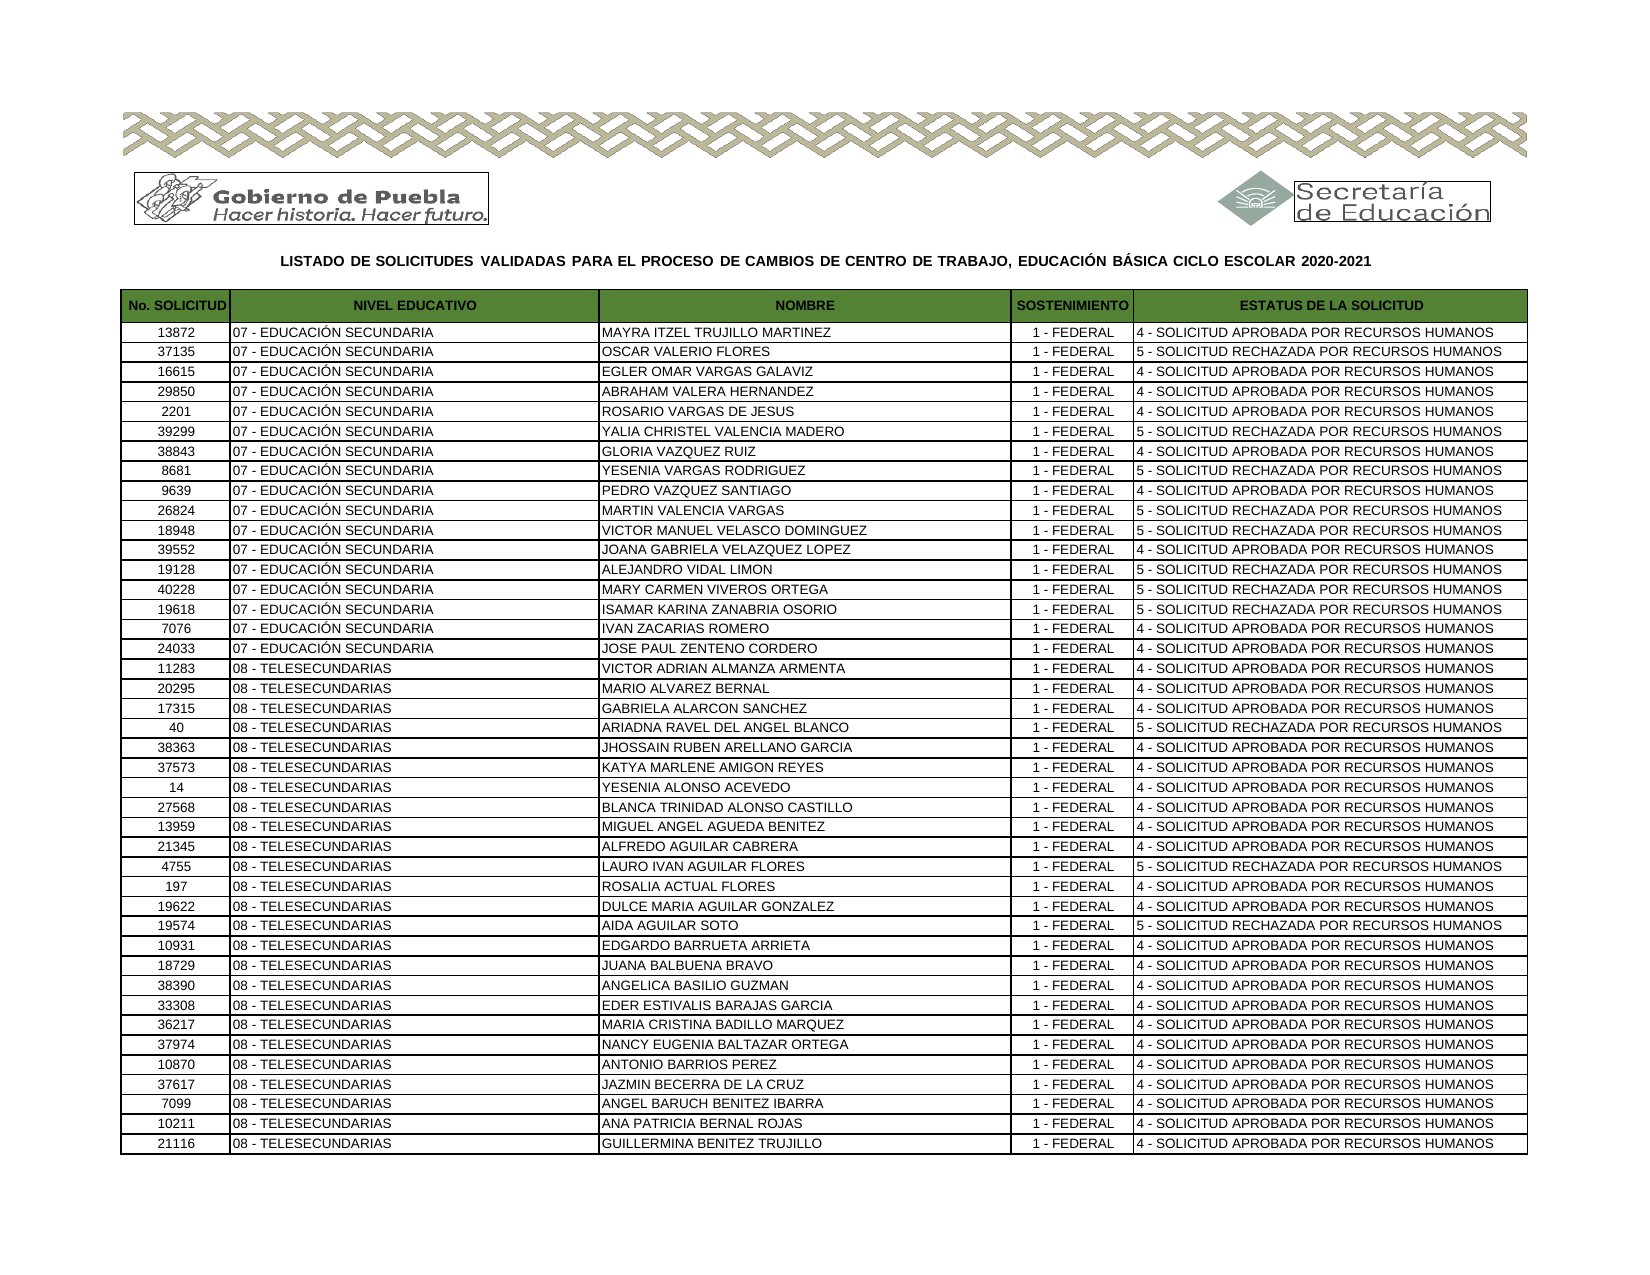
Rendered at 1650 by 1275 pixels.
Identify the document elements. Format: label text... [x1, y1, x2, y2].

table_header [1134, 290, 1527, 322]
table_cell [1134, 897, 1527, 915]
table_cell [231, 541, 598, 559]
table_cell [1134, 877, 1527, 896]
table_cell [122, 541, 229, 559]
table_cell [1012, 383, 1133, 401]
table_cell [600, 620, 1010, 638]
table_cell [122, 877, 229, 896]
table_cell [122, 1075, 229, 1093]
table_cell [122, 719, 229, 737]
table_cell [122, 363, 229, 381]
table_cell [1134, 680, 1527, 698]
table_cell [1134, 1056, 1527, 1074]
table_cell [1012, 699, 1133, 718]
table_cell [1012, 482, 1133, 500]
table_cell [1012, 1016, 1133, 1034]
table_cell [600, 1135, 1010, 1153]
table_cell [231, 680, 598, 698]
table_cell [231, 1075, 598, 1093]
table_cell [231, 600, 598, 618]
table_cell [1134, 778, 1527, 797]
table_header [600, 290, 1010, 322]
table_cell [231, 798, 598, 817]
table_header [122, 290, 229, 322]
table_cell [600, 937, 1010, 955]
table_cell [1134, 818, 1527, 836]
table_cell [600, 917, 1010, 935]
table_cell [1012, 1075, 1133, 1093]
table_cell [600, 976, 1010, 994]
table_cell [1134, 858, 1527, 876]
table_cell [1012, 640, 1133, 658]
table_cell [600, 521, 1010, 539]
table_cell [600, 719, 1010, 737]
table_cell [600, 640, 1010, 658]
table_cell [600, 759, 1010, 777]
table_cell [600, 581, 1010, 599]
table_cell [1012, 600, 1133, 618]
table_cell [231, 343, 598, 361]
picture [1295, 182, 1490, 221]
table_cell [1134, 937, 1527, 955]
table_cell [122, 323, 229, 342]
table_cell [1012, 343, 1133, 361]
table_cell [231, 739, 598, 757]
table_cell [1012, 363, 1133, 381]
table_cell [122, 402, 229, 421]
text LISTADO DE SOLICITUDES VALIDADAS PARA EL PROCESO DE CAMBIOS DE CENTRO DE TRABAJO, EDUCACIÓN BÁSICA CICLO ESCOLAR 2020-2021 [280, 253, 1539, 269]
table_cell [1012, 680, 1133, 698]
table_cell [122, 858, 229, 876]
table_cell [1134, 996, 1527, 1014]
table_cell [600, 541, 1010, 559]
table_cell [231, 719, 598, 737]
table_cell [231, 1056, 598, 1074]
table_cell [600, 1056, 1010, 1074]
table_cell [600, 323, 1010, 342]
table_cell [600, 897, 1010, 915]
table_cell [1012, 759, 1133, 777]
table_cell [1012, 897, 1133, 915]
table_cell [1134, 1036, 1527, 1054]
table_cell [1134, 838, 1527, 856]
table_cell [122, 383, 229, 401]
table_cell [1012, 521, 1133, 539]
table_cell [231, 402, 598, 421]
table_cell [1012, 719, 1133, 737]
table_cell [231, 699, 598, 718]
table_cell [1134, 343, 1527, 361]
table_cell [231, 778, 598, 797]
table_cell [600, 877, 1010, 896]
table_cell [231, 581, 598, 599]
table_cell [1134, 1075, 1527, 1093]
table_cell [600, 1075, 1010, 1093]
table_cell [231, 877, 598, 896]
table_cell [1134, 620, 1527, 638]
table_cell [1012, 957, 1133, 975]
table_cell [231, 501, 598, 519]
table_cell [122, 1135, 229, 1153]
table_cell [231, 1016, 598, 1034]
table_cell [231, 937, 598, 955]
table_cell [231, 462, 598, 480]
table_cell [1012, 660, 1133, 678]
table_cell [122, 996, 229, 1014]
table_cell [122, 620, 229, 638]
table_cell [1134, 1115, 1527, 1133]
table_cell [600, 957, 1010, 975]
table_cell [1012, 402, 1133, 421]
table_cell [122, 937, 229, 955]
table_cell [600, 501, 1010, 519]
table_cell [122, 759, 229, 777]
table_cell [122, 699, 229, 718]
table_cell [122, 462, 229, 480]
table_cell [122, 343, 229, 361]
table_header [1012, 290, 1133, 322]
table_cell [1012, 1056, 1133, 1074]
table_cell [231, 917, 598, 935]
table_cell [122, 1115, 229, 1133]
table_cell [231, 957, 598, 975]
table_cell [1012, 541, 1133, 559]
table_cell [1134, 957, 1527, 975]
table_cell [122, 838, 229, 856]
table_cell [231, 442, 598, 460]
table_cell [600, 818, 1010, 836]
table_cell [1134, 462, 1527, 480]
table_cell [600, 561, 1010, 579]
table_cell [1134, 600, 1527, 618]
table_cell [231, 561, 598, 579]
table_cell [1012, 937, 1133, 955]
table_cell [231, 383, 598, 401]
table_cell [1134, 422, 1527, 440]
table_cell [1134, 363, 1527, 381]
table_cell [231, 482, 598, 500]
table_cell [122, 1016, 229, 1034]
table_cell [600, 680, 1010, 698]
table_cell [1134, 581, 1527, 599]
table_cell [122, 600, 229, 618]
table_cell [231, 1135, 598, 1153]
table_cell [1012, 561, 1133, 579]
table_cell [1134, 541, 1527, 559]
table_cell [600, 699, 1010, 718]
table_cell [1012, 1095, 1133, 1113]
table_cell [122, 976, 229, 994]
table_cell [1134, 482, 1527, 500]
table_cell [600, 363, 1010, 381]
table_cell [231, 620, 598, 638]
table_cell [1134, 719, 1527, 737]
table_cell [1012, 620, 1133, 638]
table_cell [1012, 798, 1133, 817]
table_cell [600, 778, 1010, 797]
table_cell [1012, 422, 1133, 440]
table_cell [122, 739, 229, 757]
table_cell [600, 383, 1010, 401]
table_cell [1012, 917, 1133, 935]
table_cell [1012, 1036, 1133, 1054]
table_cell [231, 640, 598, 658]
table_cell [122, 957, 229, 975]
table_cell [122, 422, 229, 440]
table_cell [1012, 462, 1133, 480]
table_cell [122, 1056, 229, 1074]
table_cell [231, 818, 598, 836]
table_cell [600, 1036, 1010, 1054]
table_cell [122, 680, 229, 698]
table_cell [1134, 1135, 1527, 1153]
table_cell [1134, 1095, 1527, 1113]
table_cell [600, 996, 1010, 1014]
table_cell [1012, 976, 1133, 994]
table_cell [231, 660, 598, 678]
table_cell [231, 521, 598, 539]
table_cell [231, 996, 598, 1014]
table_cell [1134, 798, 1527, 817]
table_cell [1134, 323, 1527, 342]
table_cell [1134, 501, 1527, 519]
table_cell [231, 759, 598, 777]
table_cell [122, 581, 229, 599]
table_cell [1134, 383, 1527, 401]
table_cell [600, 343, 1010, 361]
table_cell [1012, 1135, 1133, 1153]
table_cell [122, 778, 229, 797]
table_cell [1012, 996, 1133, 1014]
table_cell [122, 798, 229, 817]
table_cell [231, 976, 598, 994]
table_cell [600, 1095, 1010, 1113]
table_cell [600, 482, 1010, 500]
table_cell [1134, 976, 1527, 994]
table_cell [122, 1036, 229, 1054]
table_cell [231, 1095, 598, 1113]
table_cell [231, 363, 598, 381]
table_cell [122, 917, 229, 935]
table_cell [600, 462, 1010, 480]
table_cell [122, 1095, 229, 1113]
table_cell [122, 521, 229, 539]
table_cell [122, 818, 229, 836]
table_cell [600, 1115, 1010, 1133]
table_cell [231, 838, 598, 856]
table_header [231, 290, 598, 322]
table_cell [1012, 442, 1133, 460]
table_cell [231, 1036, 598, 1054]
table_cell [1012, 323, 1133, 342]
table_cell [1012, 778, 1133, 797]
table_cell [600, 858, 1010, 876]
picture [121, 111, 1529, 159]
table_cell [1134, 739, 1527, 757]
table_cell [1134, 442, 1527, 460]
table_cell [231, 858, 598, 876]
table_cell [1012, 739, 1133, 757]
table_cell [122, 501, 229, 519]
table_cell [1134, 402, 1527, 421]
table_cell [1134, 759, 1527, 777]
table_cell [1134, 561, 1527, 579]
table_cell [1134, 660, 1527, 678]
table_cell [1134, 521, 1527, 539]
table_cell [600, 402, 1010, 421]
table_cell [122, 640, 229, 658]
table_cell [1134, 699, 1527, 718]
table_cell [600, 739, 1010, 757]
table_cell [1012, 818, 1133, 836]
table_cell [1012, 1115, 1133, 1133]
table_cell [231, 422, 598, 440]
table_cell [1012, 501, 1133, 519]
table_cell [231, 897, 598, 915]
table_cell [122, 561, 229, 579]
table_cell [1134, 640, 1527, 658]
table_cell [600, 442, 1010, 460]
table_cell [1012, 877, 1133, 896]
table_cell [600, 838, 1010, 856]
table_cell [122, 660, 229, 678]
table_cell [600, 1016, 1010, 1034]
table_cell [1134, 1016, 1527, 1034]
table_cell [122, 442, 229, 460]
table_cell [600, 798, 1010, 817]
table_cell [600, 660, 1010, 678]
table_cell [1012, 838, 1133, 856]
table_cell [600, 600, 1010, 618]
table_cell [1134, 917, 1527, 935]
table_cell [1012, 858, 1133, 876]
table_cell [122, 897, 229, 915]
picture [135, 173, 488, 224]
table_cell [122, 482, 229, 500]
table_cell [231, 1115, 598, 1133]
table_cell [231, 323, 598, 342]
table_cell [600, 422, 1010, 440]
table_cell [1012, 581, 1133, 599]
